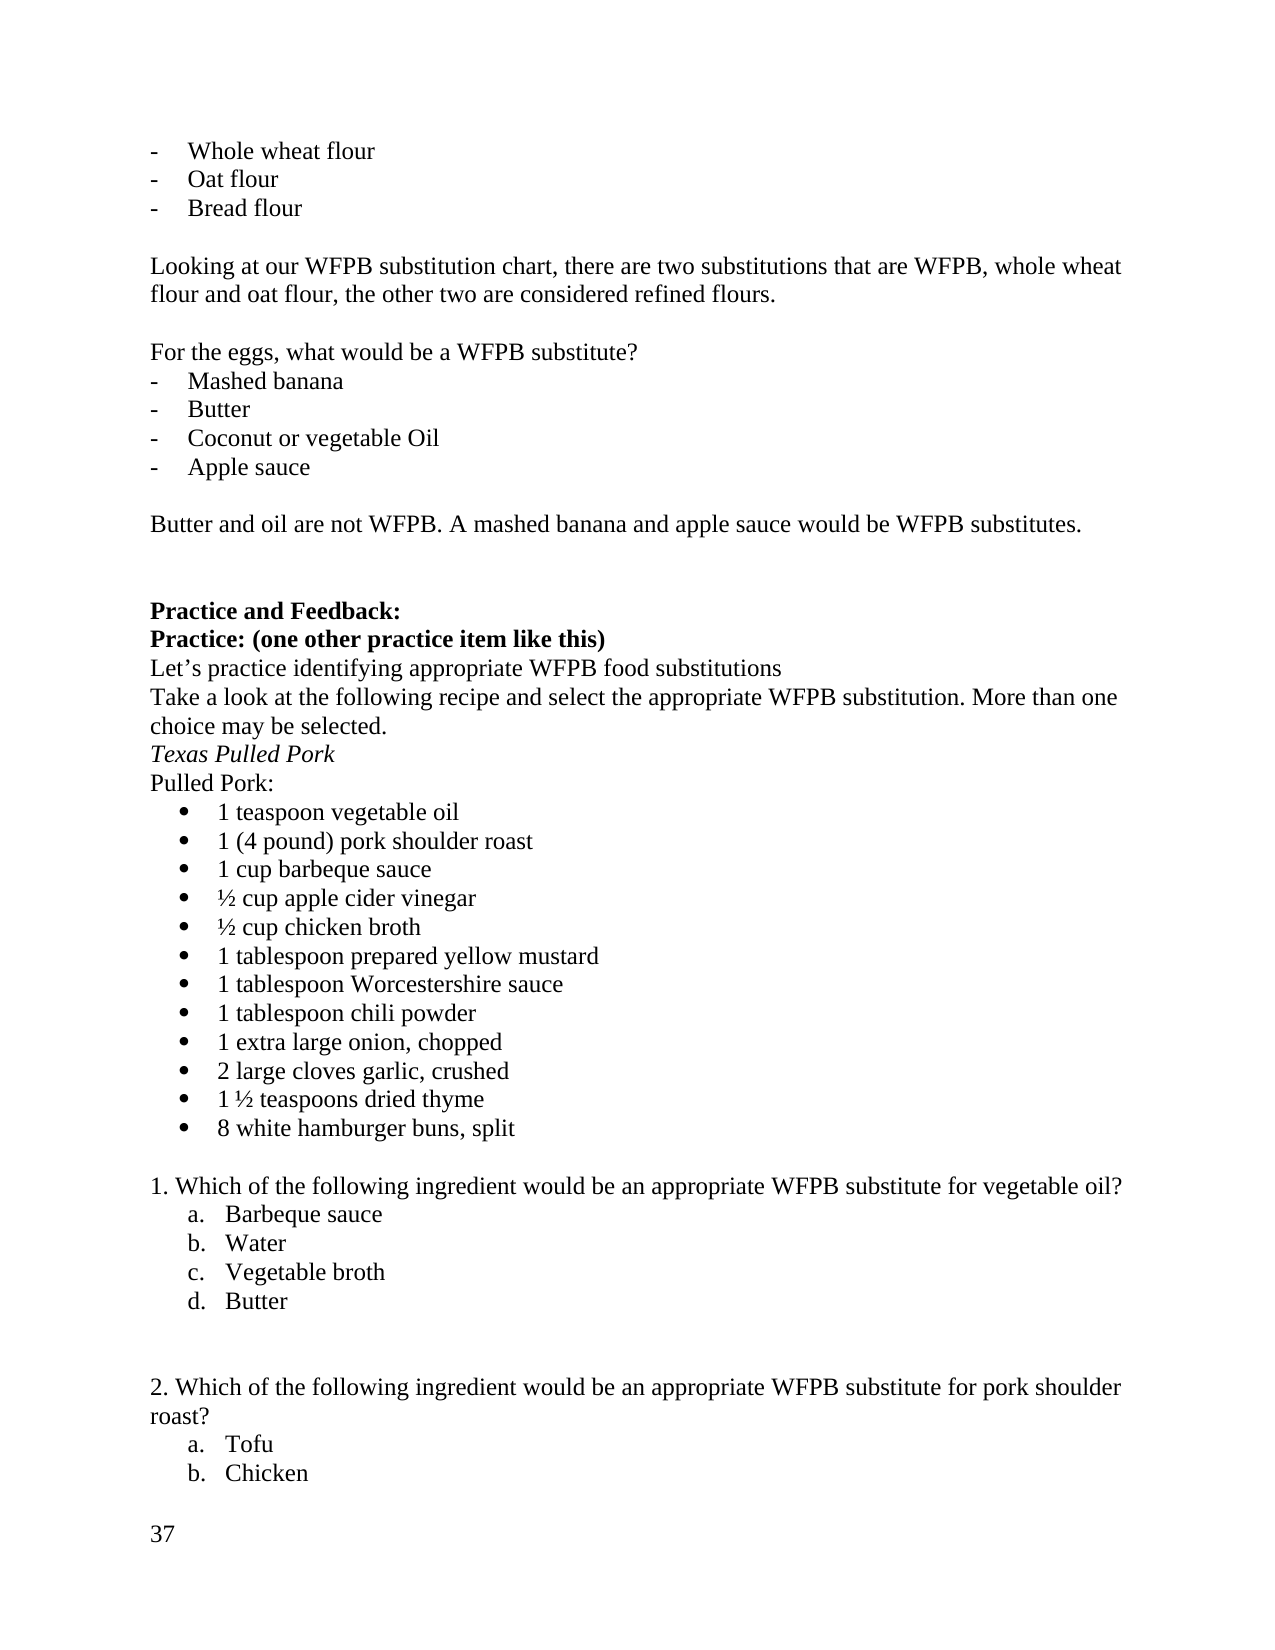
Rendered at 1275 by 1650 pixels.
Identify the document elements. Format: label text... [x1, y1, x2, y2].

list 2 large cloves garlic, crushed [179, 1056, 1125, 1084]
list Tofu [187, 1429, 1125, 1458]
list 1 teaspoon vegetable oil [179, 797, 1125, 826]
list 1 tablespoon prepared yellow mustard [179, 941, 1125, 969]
list ½ cup apple cider vinegar [179, 883, 1125, 912]
list Butter [150, 394, 1125, 423]
list 1 cup barbeque sauce [179, 854, 1125, 883]
list 1 tablespoon chili powder [179, 998, 1125, 1027]
text Pulled Pork: [150, 768, 1125, 797]
text Practice: (one other practice item like this) [150, 624, 1125, 653]
text Take a look at the following recipe and select the appropriate WFPB substitution. More than one choice may be selected. [150, 682, 1125, 739]
text For the eggs, what would be a WFPB substitute? [150, 337, 1125, 366]
list 1 (4 pound) pork shoulder roast [179, 826, 1125, 854]
text 2. Which of the following ingredient would be an appropriate WFPB substitute for pork shoulder roast? [150, 1372, 1125, 1429]
list ½ cup chicken broth [179, 912, 1125, 941]
text Practice and Feedback: [150, 596, 1125, 624]
list 8 white hamburger buns, split [179, 1113, 1125, 1142]
list 1 tablespoon Worcestershire sauce [179, 969, 1125, 998]
list Butter [187, 1286, 1125, 1314]
list Coconut or vegetable Oil [150, 423, 1125, 452]
text Butter and oil are not WFPB. A mashed banana and apple sauce would be WFPB substitutes. [150, 509, 1125, 538]
list Apple sauce [150, 452, 1125, 481]
list 1 ½ teaspoons dried thyme [179, 1084, 1125, 1113]
list Oat flour [150, 164, 1125, 193]
text Texas Pulled Pork [150, 739, 1125, 768]
list Mashed banana [150, 366, 1125, 394]
text 1. Which of the following ingredient would be an appropriate WFPB substitute for vegetable oil? [150, 1171, 1125, 1199]
list Water [187, 1228, 1125, 1257]
text Let’s practice identifying appropriate WFPB food substitutions [150, 653, 1125, 682]
list Chicken [187, 1458, 1125, 1487]
list 1 extra large onion, chopped [179, 1027, 1125, 1056]
list Vegetable broth [187, 1257, 1125, 1286]
list Barbeque sauce [187, 1199, 1125, 1228]
text Looking at our WFPB substitution chart, there are two substitutions that are WFPB, whole wheat flour and oat flour, the other two are considered refined flours. [150, 251, 1125, 308]
list Whole wheat flour [150, 136, 1125, 164]
list Bread flour [150, 193, 1125, 222]
